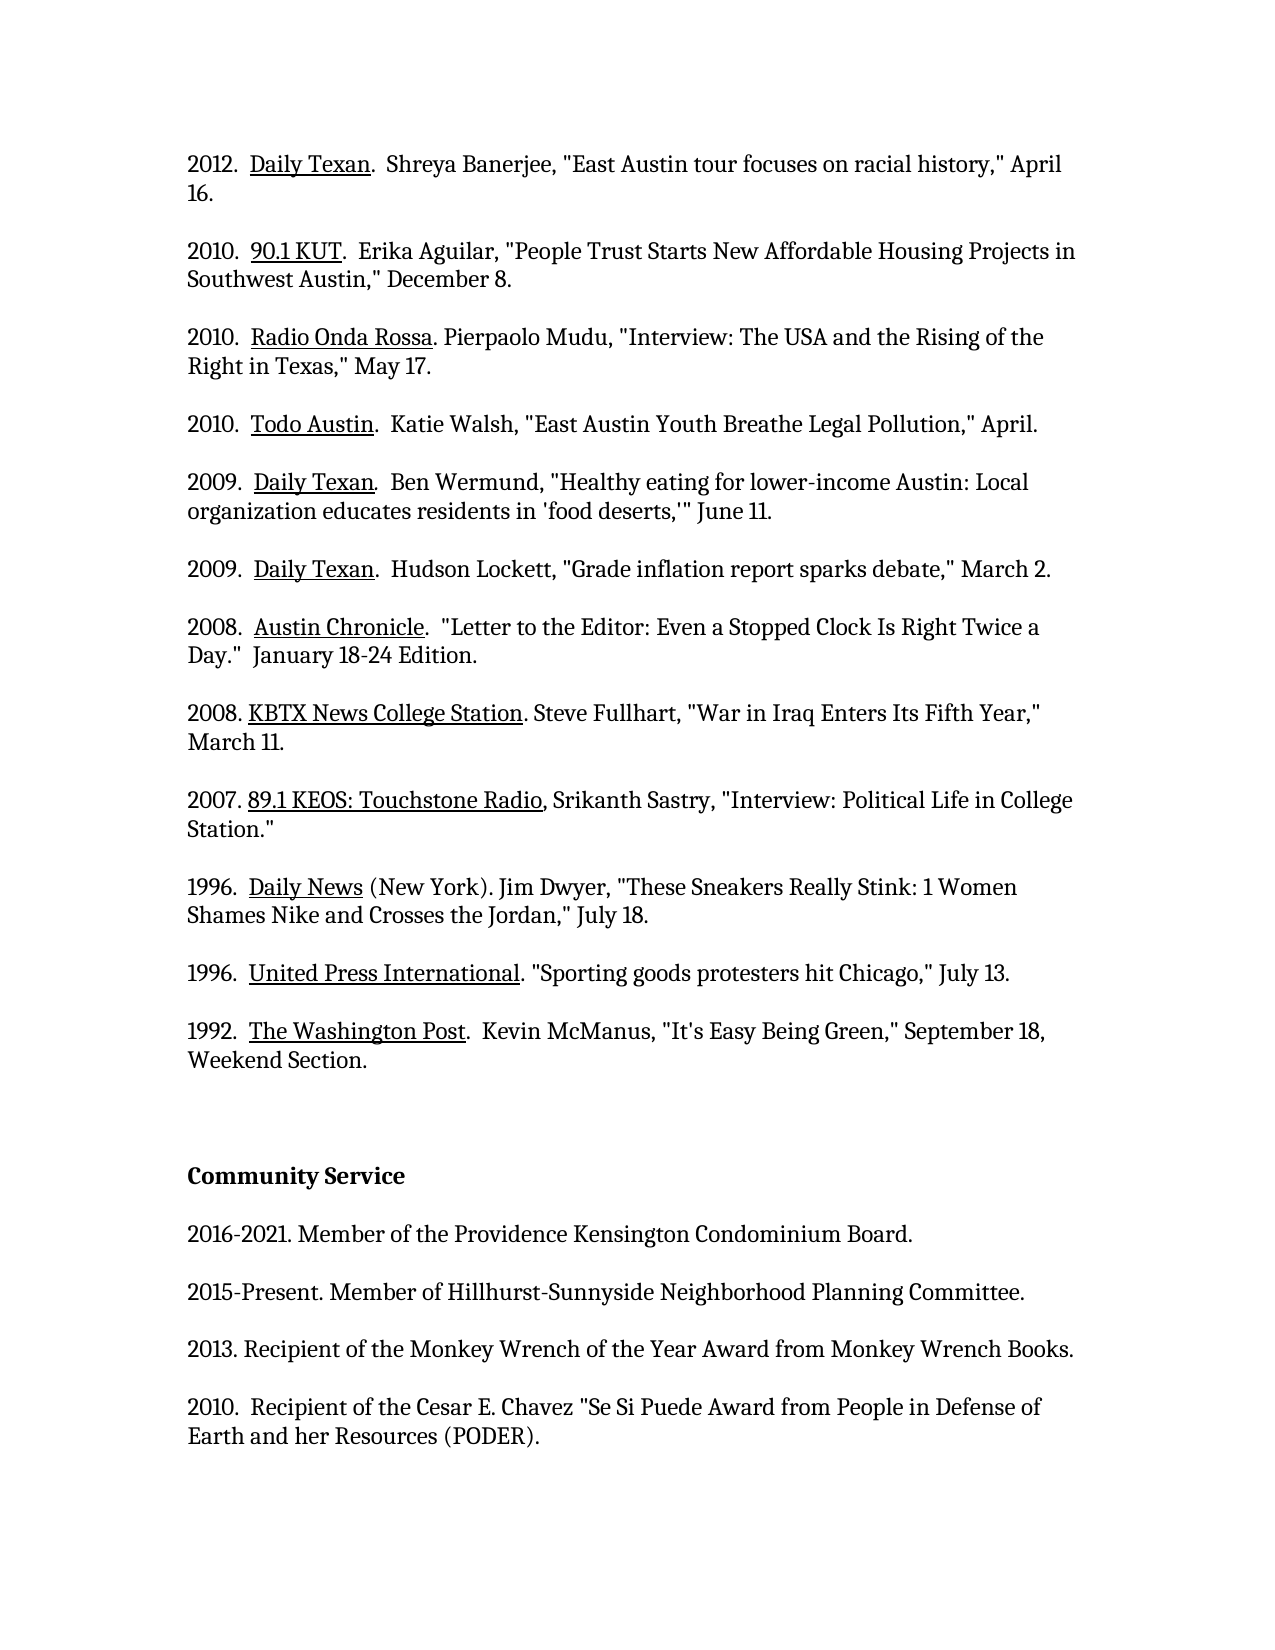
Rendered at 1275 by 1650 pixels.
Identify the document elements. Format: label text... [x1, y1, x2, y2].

text 2010. Recipient of the Cesar E. Chavez "Se Si Puede Award from People in Defense of Earth and her Resources (PODER). [187, 1393, 1087, 1451]
text 1992. The Washington Post. Kevin McManus, "It's Easy Being Green," September 18, Weekend Section. [187, 1017, 1087, 1074]
text 1996. United Press International. "Sporting goods protesters hit Chicago," July 13. [187, 959, 1087, 988]
text 2009. Daily Texan. Hudson Lockett, "Grade inflation report sparks debate," March 2. [187, 554, 1087, 583]
text 2008. Austin Chronicle. "Letter to the Editor: Even a Stopped Clock Is Right Twice a Day." January 18-24 Edition. [187, 612, 1087, 670]
text 2016-2021. Member of the Providence Kensington Condominium Board. [187, 1219, 1087, 1248]
text 2015-Present. Member of Hillhurst-Sunnyside Neighborhood Planning Committee. [187, 1277, 1087, 1306]
text Community Service [187, 1162, 1087, 1190]
text 2010. 90.1 KUT. Erika Aguilar, "People Trust Starts New Affordable Housing Projects in Southwest Austin," December 8. [187, 237, 1087, 294]
text 2009. Daily Texan. Ben Wermund, "Healthy eating for lower-income Austin: Local organization educates residents in 'food deserts,'" June 11. [187, 468, 1087, 525]
text 1996. Daily News (New York). Jim Dwyer, "These Sneakers Really Stink: 1 Women Shames Nike and Crosses the Jordan," July 18. [187, 872, 1087, 930]
text 2013. Recipient of the Monkey Wrench of the Year Award from Monkey Wrench Books. [187, 1335, 1087, 1364]
text 2012. Daily Texan. Shreya Banerjee, "East Austin tour focuses on racial history," April 16. [187, 150, 1087, 207]
text 2007. 89.1 KEOS: Touchstone Radio, Srikanth Sastry, "Interview: Political Life in College Station." [187, 786, 1087, 843]
text 2008. KBTX News College Station. Steve Fullhart, "War in Iraq Enters Its Fifth Year," March 11. [187, 699, 1087, 757]
text 2010. Todo Austin. Katie Walsh, "East Austin Youth Breathe Legal Pollution," April. [187, 410, 1087, 439]
text 2010. Radio Onda Rossa. Pierpaolo Mudu, "Interview: The USA and the Rising of the Right in Texas," May 17. [187, 323, 1087, 381]
